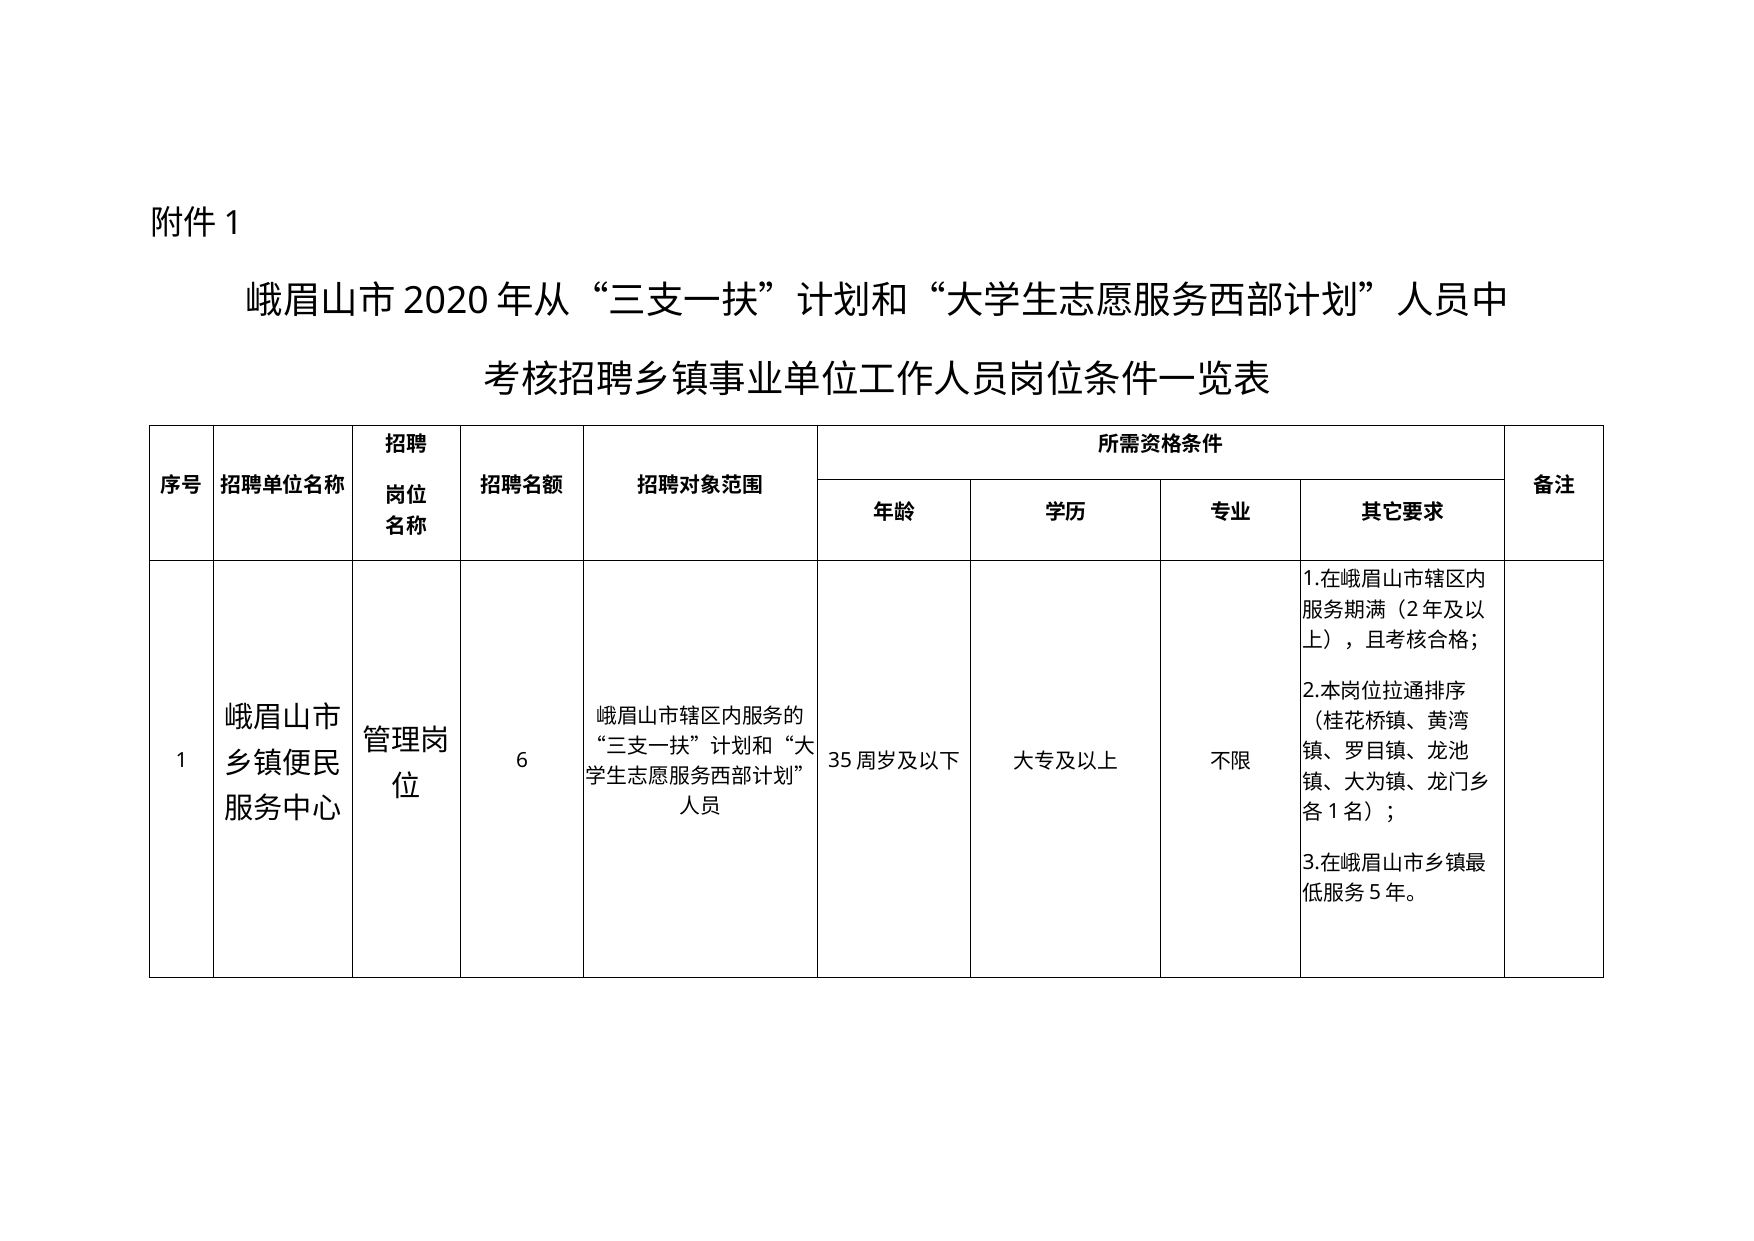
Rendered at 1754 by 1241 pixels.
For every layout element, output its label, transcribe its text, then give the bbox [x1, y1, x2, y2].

text 峨眉山市2020年从“三支一扶”计划和“大学生志愿服务西部计划”人员中 [150, 267, 1604, 325]
table_header 备注 [1505, 426, 1603, 560]
table_cell 1.在峨眉山市辖区内服务期满（2年及以上），且考核合格； 2.本岗位拉通排序（桂花桥镇、黄湾镇、罗目镇、龙池镇、大为镇、龙门乡各1名）； 3.在峨眉山市乡镇最低服务5年。 [1301, 561, 1504, 977]
table_header 招聘单位名称 [214, 426, 352, 560]
table_cell 管理岗位 [353, 561, 460, 977]
table_cell 年龄 [818, 480, 970, 560]
table_cell [1505, 561, 1603, 977]
table_cell 学历 [971, 480, 1160, 560]
table_cell 大专及以上 [971, 561, 1160, 977]
table_cell 专业 [1161, 480, 1300, 560]
table_cell 峨眉山市辖区内服务的“三支一扶”计划和“大学生志愿服务西部计划”人员 [584, 561, 817, 977]
table_header 序号 [150, 426, 213, 560]
table_cell 峨眉山市乡镇便民服务中心 [214, 561, 352, 977]
table_cell 1 [150, 561, 213, 977]
table_cell 6 [461, 561, 583, 977]
table_header 招聘 岗位 名称 [353, 426, 460, 560]
table_header 所需资格条件 [818, 426, 1504, 479]
table_cell 不限 [1161, 561, 1300, 977]
table_header 招聘对象范围 [584, 426, 817, 560]
table_cell 35周岁及以下 [818, 561, 970, 977]
table_header 招聘名额 [461, 426, 583, 560]
table_cell 其它要求 [1301, 480, 1504, 560]
text 考核招聘乡镇事业单位工作人员岗位条件一览表 [150, 346, 1604, 404]
text 附件1 [150, 187, 1604, 246]
